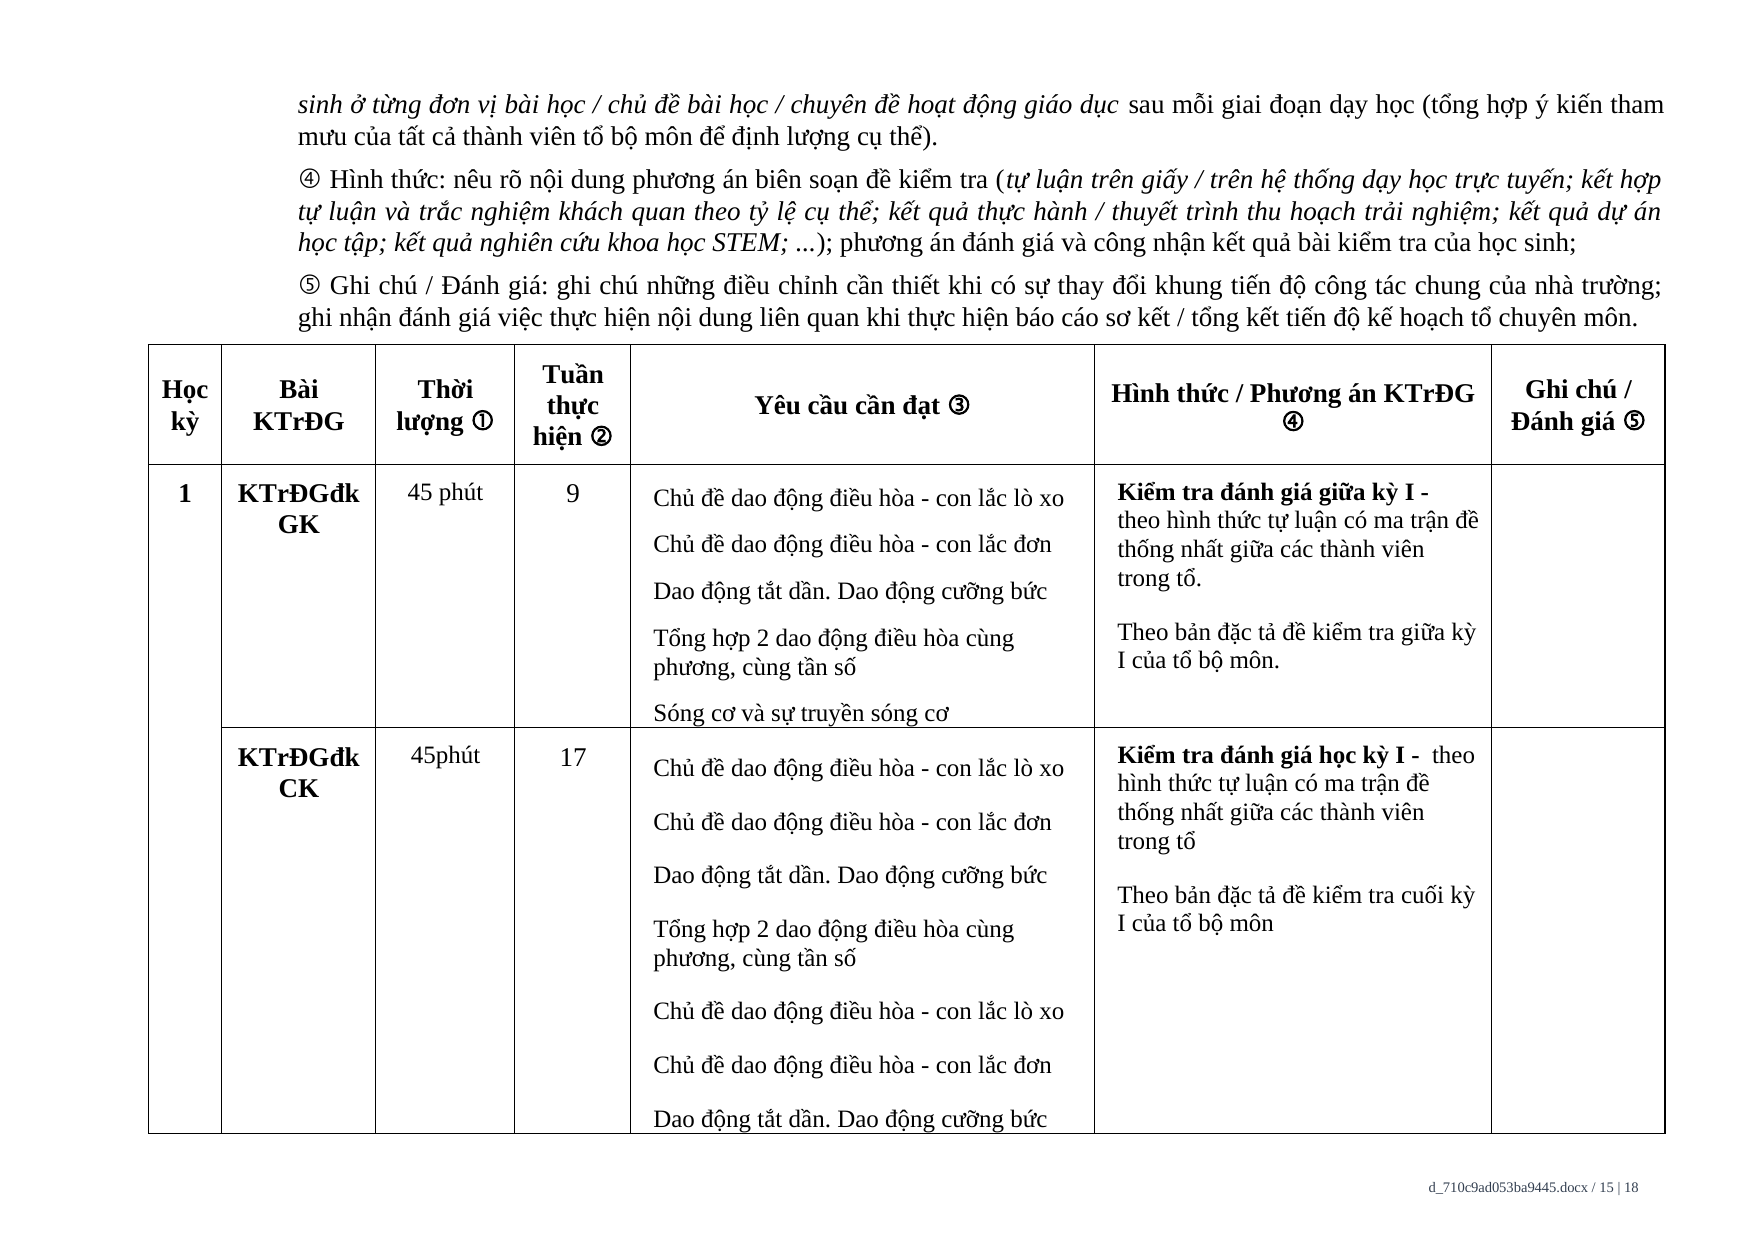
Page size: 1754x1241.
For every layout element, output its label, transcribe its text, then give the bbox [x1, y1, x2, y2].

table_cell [1095, 728, 1491, 1132]
table_cell Kiểm tra đánh giá giữa kỳ I - theo hình thức tự luận có ma trận đề thống nhất giữa các thành viên trong tổ. Theo bản đặc tả đề kiểm tra giữa kỳ I của tổ bộ môn. [1095, 465, 1491, 727]
table_cell 45 phút [376, 465, 514, 727]
table_header Hình thức / Phương án KTrĐG [1095, 345, 1491, 464]
table_header Ghi chú / Đánh giá [1492, 345, 1664, 464]
table_cell [1492, 465, 1664, 727]
table_header Bài KTrĐG [222, 345, 375, 464]
table_cell 1 [149, 465, 221, 1132]
table_cell KTrĐGđk GK [222, 465, 375, 727]
table_header Thời lượng [376, 345, 514, 464]
table_header Học kỳ [149, 345, 221, 464]
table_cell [631, 728, 1094, 1132]
table_header Yêu cầu cần đạt [631, 345, 1094, 464]
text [298, 89, 1665, 151]
table_header Tuần thực hiện [515, 345, 630, 464]
table_cell [1492, 728, 1664, 1132]
table_cell 9 [515, 465, 630, 727]
table_cell KTrĐGđk CK [222, 728, 375, 1132]
table_cell 45phút [376, 728, 514, 1132]
text Hình thức: nêu rõ nội dung phương án biên soạn đề kiểm tra (tự luận trên giấy / trên hệ thống dạy học trực tuyến; kết hợp tự luận và trắc nghiệm khách quan theo tỷ lệ cụ thể; kết quả thực hành / thuyết trình thu hoạch trải nghiệm; kết quả dự án học tập; kết quả nghiên cứu khoa học STEM; ...); phương án đánh giá và công nhận kết quả bài kiểm tra của học sinh; [298, 163, 1665, 257]
table_cell 17 [515, 728, 630, 1132]
table_cell Chủ đề dao động điều hòa - con lắc lò xo Chủ đề dao động điều hòa - con lắc đơn Dao động tắt dần. Dao động cưỡng bức Tổng hợp 2 dao động điều hòa cùng phương, cùng tần số Sóng cơ và sự truyền sóng cơ [631, 465, 1094, 727]
text Ghi chú / Đánh giá: ghi chú những điều chỉnh cần thiết khi có sự thay đổi khung tiến độ công tác chung của nhà trường; ghi nhận đánh giá việc thực hiện nội dung liên quan khi thực hiện báo cáo sơ kết / tổng kết tiến độ kế hoạch tổ chuyên môn. [298, 269, 1665, 332]
